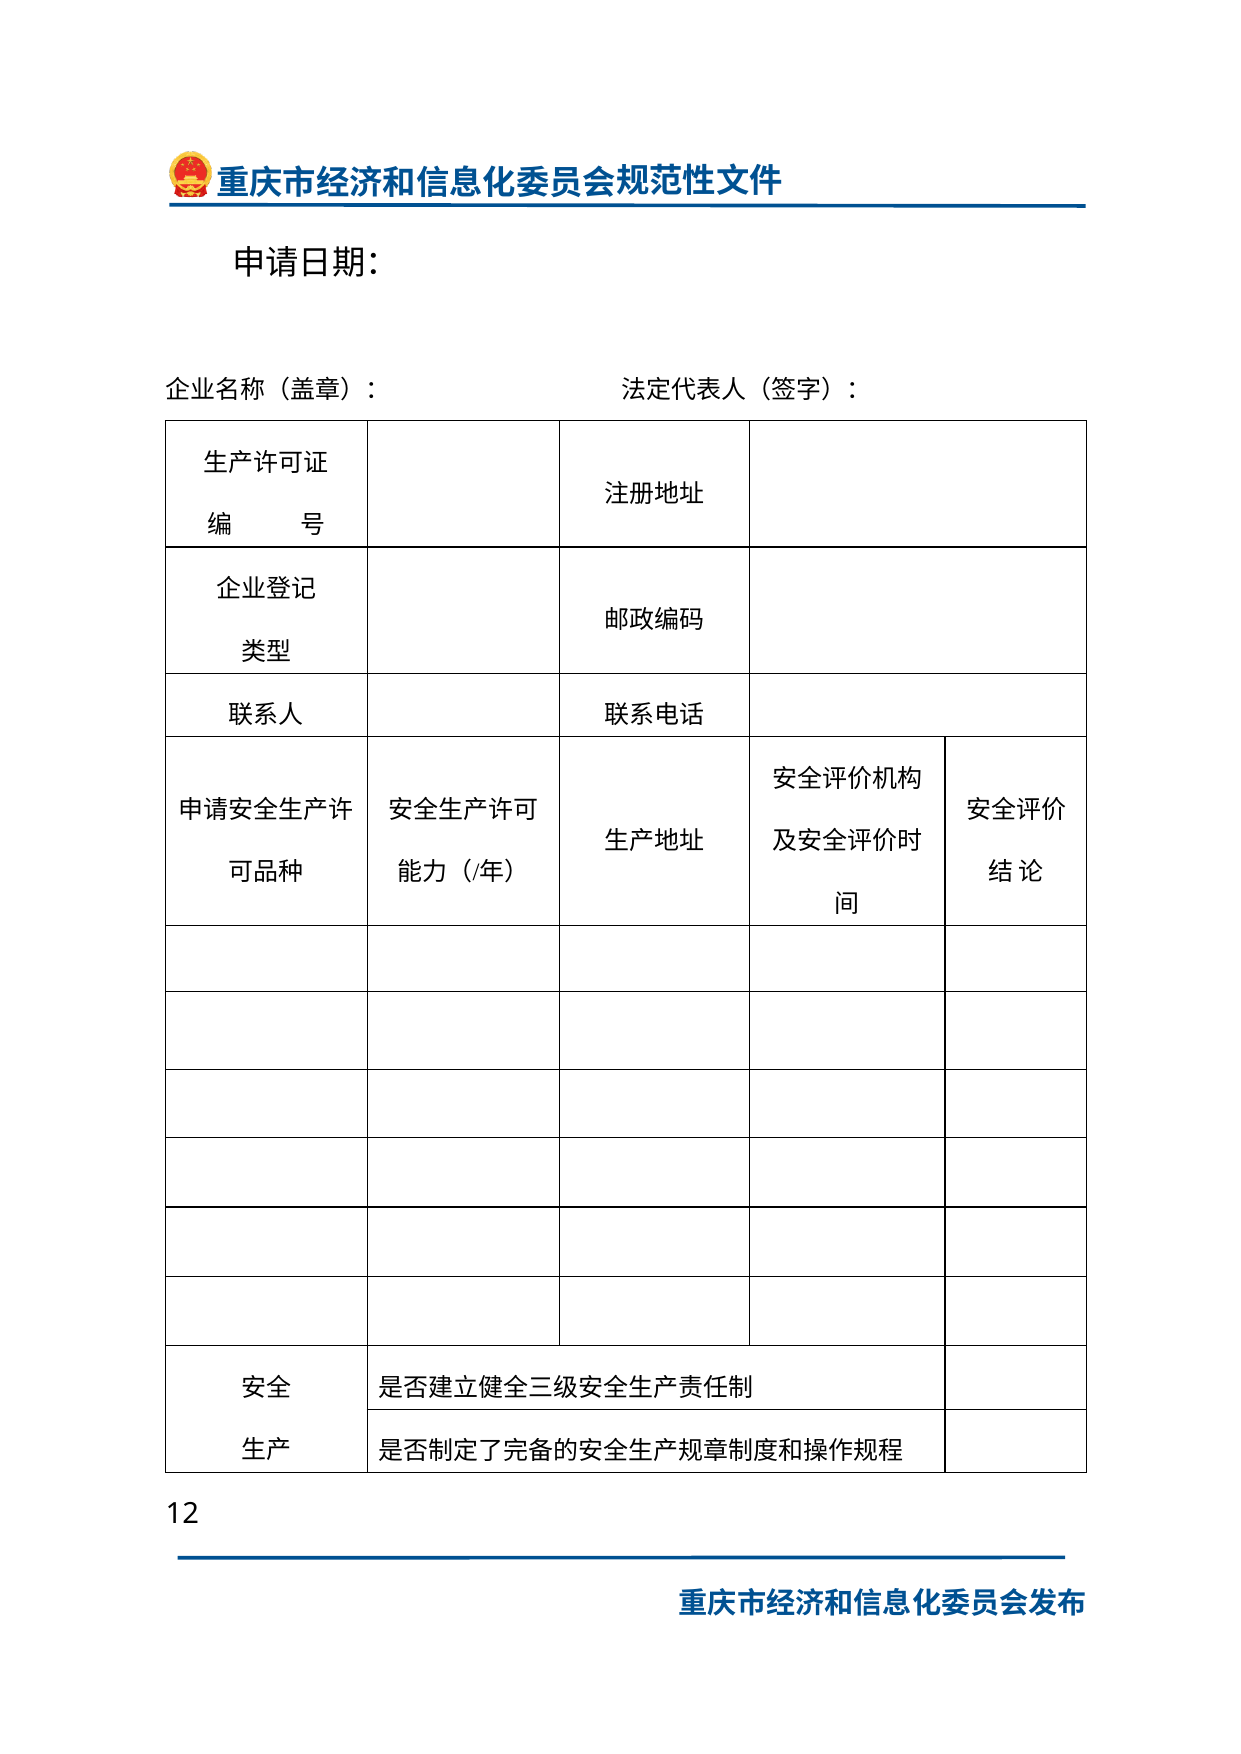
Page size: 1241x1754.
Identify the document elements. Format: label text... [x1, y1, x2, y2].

table_cell 是否制定了完备的安全生产规章制度和操作规程 [368, 1410, 944, 1472]
table_cell 邮政编码 [560, 548, 749, 672]
table_cell [560, 992, 749, 1069]
table_cell 联系人 [166, 674, 367, 736]
table_cell [368, 548, 559, 672]
text 申请日期： [165, 227, 1087, 292]
table_cell [368, 1070, 559, 1137]
table_cell [166, 992, 367, 1069]
table_header 生产许可证 编 号 [166, 421, 367, 546]
table_cell 联系电话 [560, 674, 749, 736]
table_cell [946, 1138, 1086, 1206]
picture [165, 149, 216, 201]
table_cell [750, 992, 944, 1069]
table_cell [560, 926, 749, 991]
table_cell [750, 1208, 944, 1276]
table_cell 企业登记 类型 [166, 548, 367, 672]
table_cell 是否建立健全三级安全生产责任制 [368, 1346, 944, 1408]
table_cell 安全生产许可 能力（/年） [368, 737, 559, 924]
table_cell [166, 926, 367, 991]
table_cell [560, 1208, 749, 1276]
table_cell [560, 1138, 749, 1206]
table_cell [560, 1277, 749, 1345]
table_cell 申请安全生产许可品种 [166, 737, 367, 924]
table_cell [560, 1070, 749, 1137]
table_cell 生产地址 [560, 737, 749, 924]
table_cell [750, 674, 1086, 736]
table_header [750, 421, 1086, 546]
table_cell [946, 1208, 1086, 1276]
table_cell [166, 1208, 367, 1276]
table_cell [946, 1277, 1086, 1345]
table_header 注册地址 [560, 421, 749, 546]
table_cell [368, 1277, 559, 1345]
table_cell [368, 992, 559, 1069]
table_cell [368, 1208, 559, 1276]
table_cell [368, 926, 559, 991]
table_cell [368, 1138, 559, 1206]
table_header [368, 421, 559, 546]
table_cell [166, 1277, 367, 1345]
table_cell [750, 1277, 944, 1345]
table_cell [946, 992, 1086, 1069]
table_cell [166, 1070, 367, 1137]
table_cell [750, 548, 1086, 672]
table_cell [946, 1070, 1086, 1137]
table_cell 安全评价机构及安全评价时间 [750, 737, 944, 924]
table_cell [368, 674, 559, 736]
table_cell [166, 1138, 367, 1206]
text 企业名称（盖章）： 法定代表人（签字）： [165, 354, 1087, 420]
table_cell 安全评价 结 论 [946, 737, 1086, 924]
table_cell [750, 1138, 944, 1206]
table_cell [750, 1070, 944, 1137]
table_cell [946, 926, 1086, 991]
table_cell 安全 生产 条件 状况 [166, 1346, 367, 1472]
table_cell [750, 926, 944, 991]
table_cell [946, 1410, 1086, 1472]
table_cell [946, 1346, 1086, 1408]
